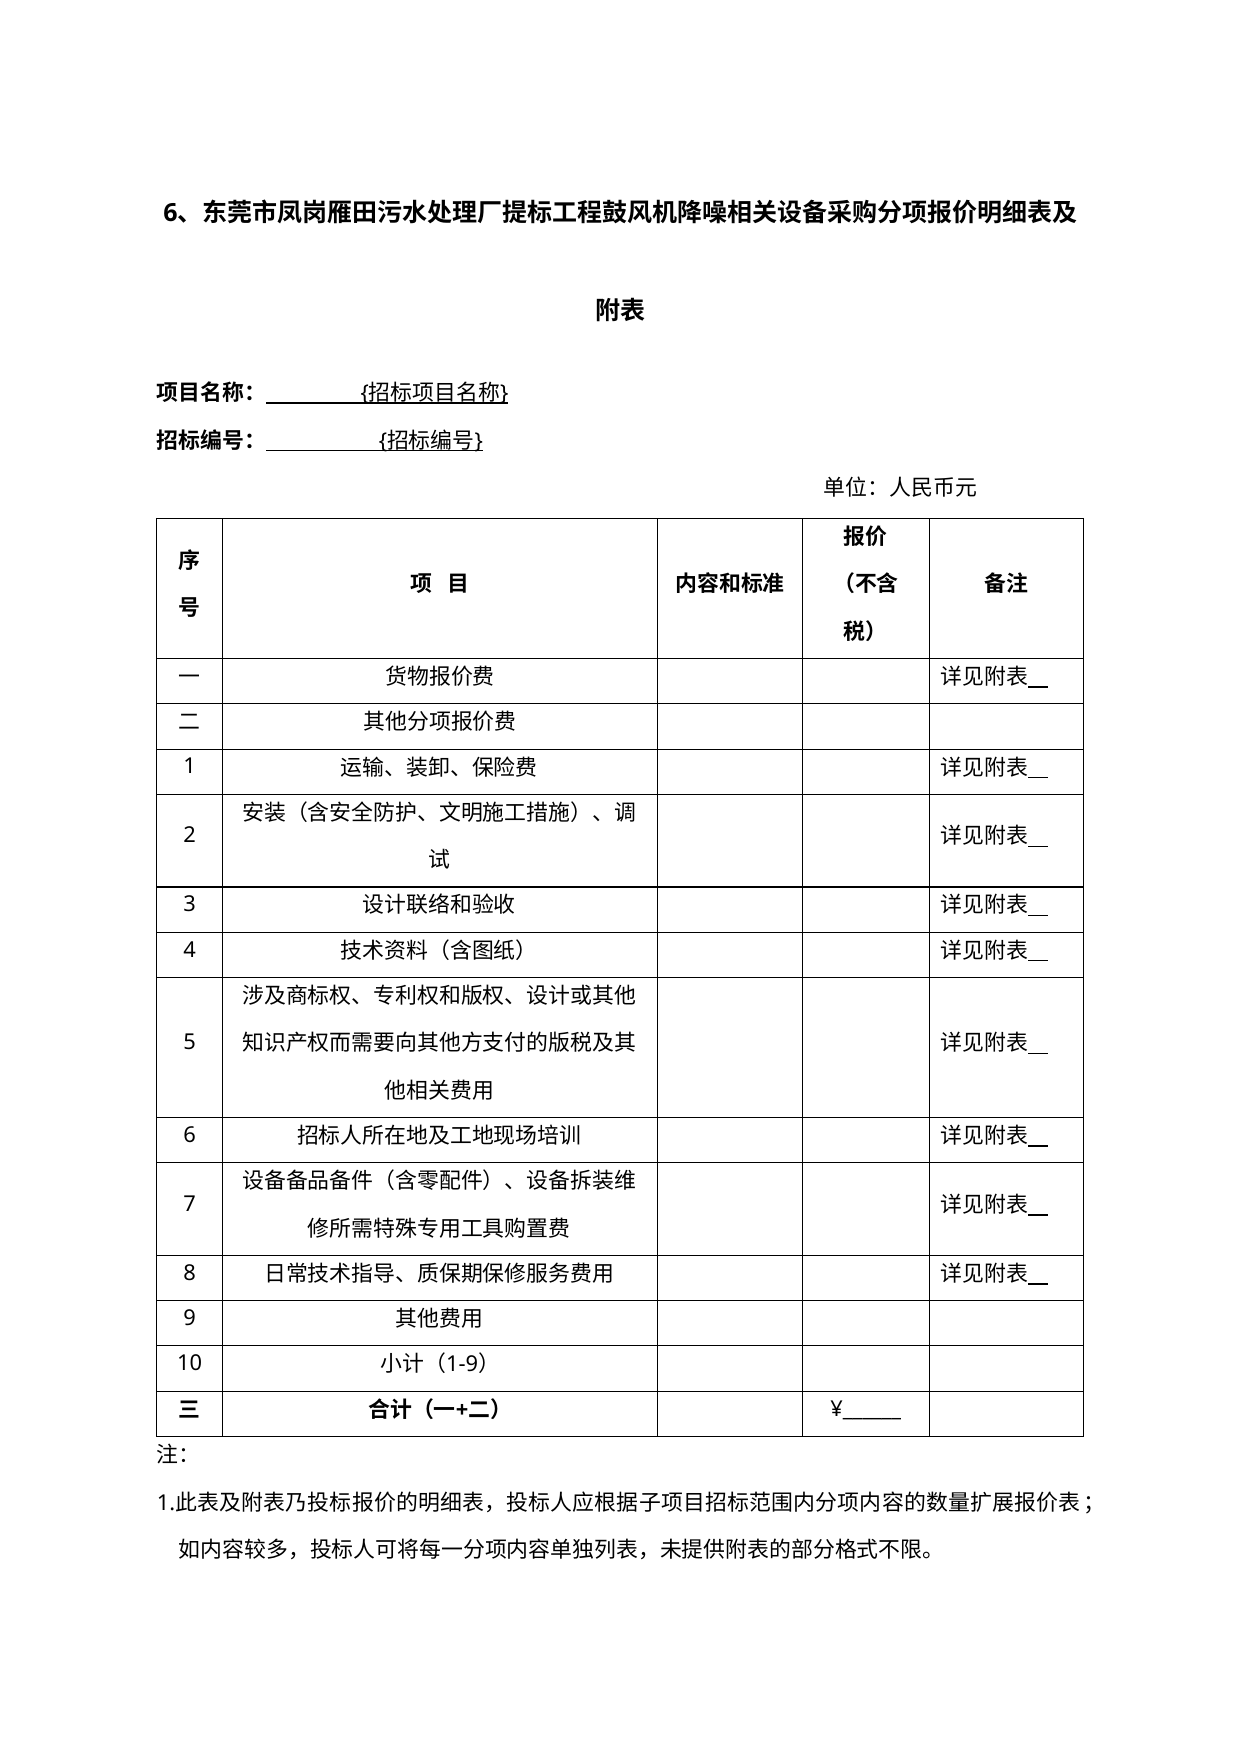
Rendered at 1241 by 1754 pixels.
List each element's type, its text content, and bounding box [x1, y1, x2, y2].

table_cell 详见附表 [930, 795, 1083, 886]
table_cell 1 [157, 750, 222, 794]
table_cell [803, 750, 929, 794]
table_cell 小计（1-9） [223, 1346, 657, 1391]
table_cell [658, 1301, 802, 1345]
table_cell 10 [157, 1346, 222, 1391]
table_cell 8 [157, 1256, 222, 1300]
table_cell [803, 659, 929, 703]
table_cell [803, 1346, 929, 1391]
table_cell [658, 659, 802, 703]
table_cell 二 [157, 704, 222, 748]
table_cell 三 [157, 1392, 222, 1436]
table_cell [803, 978, 929, 1117]
table_cell [803, 1118, 929, 1162]
table_cell [658, 750, 802, 794]
table_cell 6 [157, 1118, 222, 1162]
table_cell 详见附表 [930, 1256, 1083, 1300]
table_cell 详见附表 [930, 888, 1083, 932]
table_cell 招标人所在地及工地现场培训 [223, 1118, 657, 1162]
table_cell 合计（一+二） [223, 1392, 657, 1436]
subtitle 6、东莞市凤岗雁田污水处理厂提标工程鼓风机降噪相关设备采购分项报价明细表及附表 [157, 178, 1084, 341]
table_cell [658, 1163, 802, 1255]
table_cell 详见附表 [930, 659, 1083, 703]
table_header 备注 [930, 519, 1083, 658]
table_cell [658, 978, 802, 1117]
table_cell [658, 704, 802, 748]
text 1.此表及附表乃投标报价的明细表，投标人应根据子项目招标范围内分项内容的数量扩展报价表；如内容较多，投标人可将每一分项内容单独列表，未提供附表的部分格式不限。 [157, 1484, 1084, 1564]
table_header 项 目 [223, 519, 657, 658]
text 单位：人民币元 [157, 470, 1084, 502]
table_cell [930, 704, 1083, 748]
table_cell 详见附表 [930, 750, 1083, 794]
table_cell 安装（含安全防护、文明施工措施）、调试 [223, 795, 657, 886]
table_cell [658, 1346, 802, 1391]
table_cell 货物报价费 [223, 659, 657, 703]
table_cell [803, 888, 929, 932]
text 注： [157, 1437, 1084, 1469]
table_cell 其他分项报价费 [223, 704, 657, 748]
table_cell [930, 1346, 1083, 1391]
table_cell [803, 704, 929, 748]
table_cell [658, 795, 802, 886]
table_cell [658, 1392, 802, 1436]
table_cell 4 [157, 933, 222, 977]
table_cell 5 [157, 978, 222, 1117]
text 项目名称： {招标项目名称} [157, 375, 1084, 407]
table_cell 2 [157, 795, 222, 886]
table_cell [658, 1118, 802, 1162]
table_header 序号 [157, 519, 222, 658]
table_header 内容和标准 [658, 519, 802, 658]
table_cell [803, 1163, 929, 1255]
table_cell 设计联络和验收 [223, 888, 657, 932]
table_cell [803, 1301, 929, 1345]
table_cell [803, 933, 929, 977]
table_cell 一 [157, 659, 222, 703]
table_cell 详见附表 [930, 1163, 1083, 1255]
table_cell [930, 1392, 1083, 1436]
table_cell 涉及商标权、专利权和版权、设计或其他知识产权而需要向其他方支付的版税及其他相关费用 [223, 978, 657, 1117]
text 招标编号： {招标编号} [157, 423, 1084, 454]
table_header 报价 （不含税） [803, 519, 929, 658]
table_cell 详见附表 [930, 978, 1083, 1117]
table_cell 技术资料（含图纸） [223, 933, 657, 977]
table_cell 设备备品备件（含零配件）、设备拆装维修所需特殊专用工具购置费 [223, 1163, 657, 1255]
table_cell 9 [157, 1301, 222, 1345]
table_cell 详见附表 [930, 933, 1083, 977]
table_cell ¥______ [803, 1392, 929, 1436]
table_cell 其他费用 [223, 1301, 657, 1345]
table_cell [658, 933, 802, 977]
table_cell [930, 1301, 1083, 1345]
table_cell [803, 1256, 929, 1300]
table_cell 3 [157, 888, 222, 932]
table_cell 日常技术指导、质保期保修服务费用 [223, 1256, 657, 1300]
table_cell 详见附表 [930, 1118, 1083, 1162]
table_cell 运输、装卸、保险费 [223, 750, 657, 794]
table_cell [658, 1256, 802, 1300]
table_cell 7 [157, 1163, 222, 1255]
table_cell [803, 795, 929, 886]
table_cell [658, 888, 802, 932]
